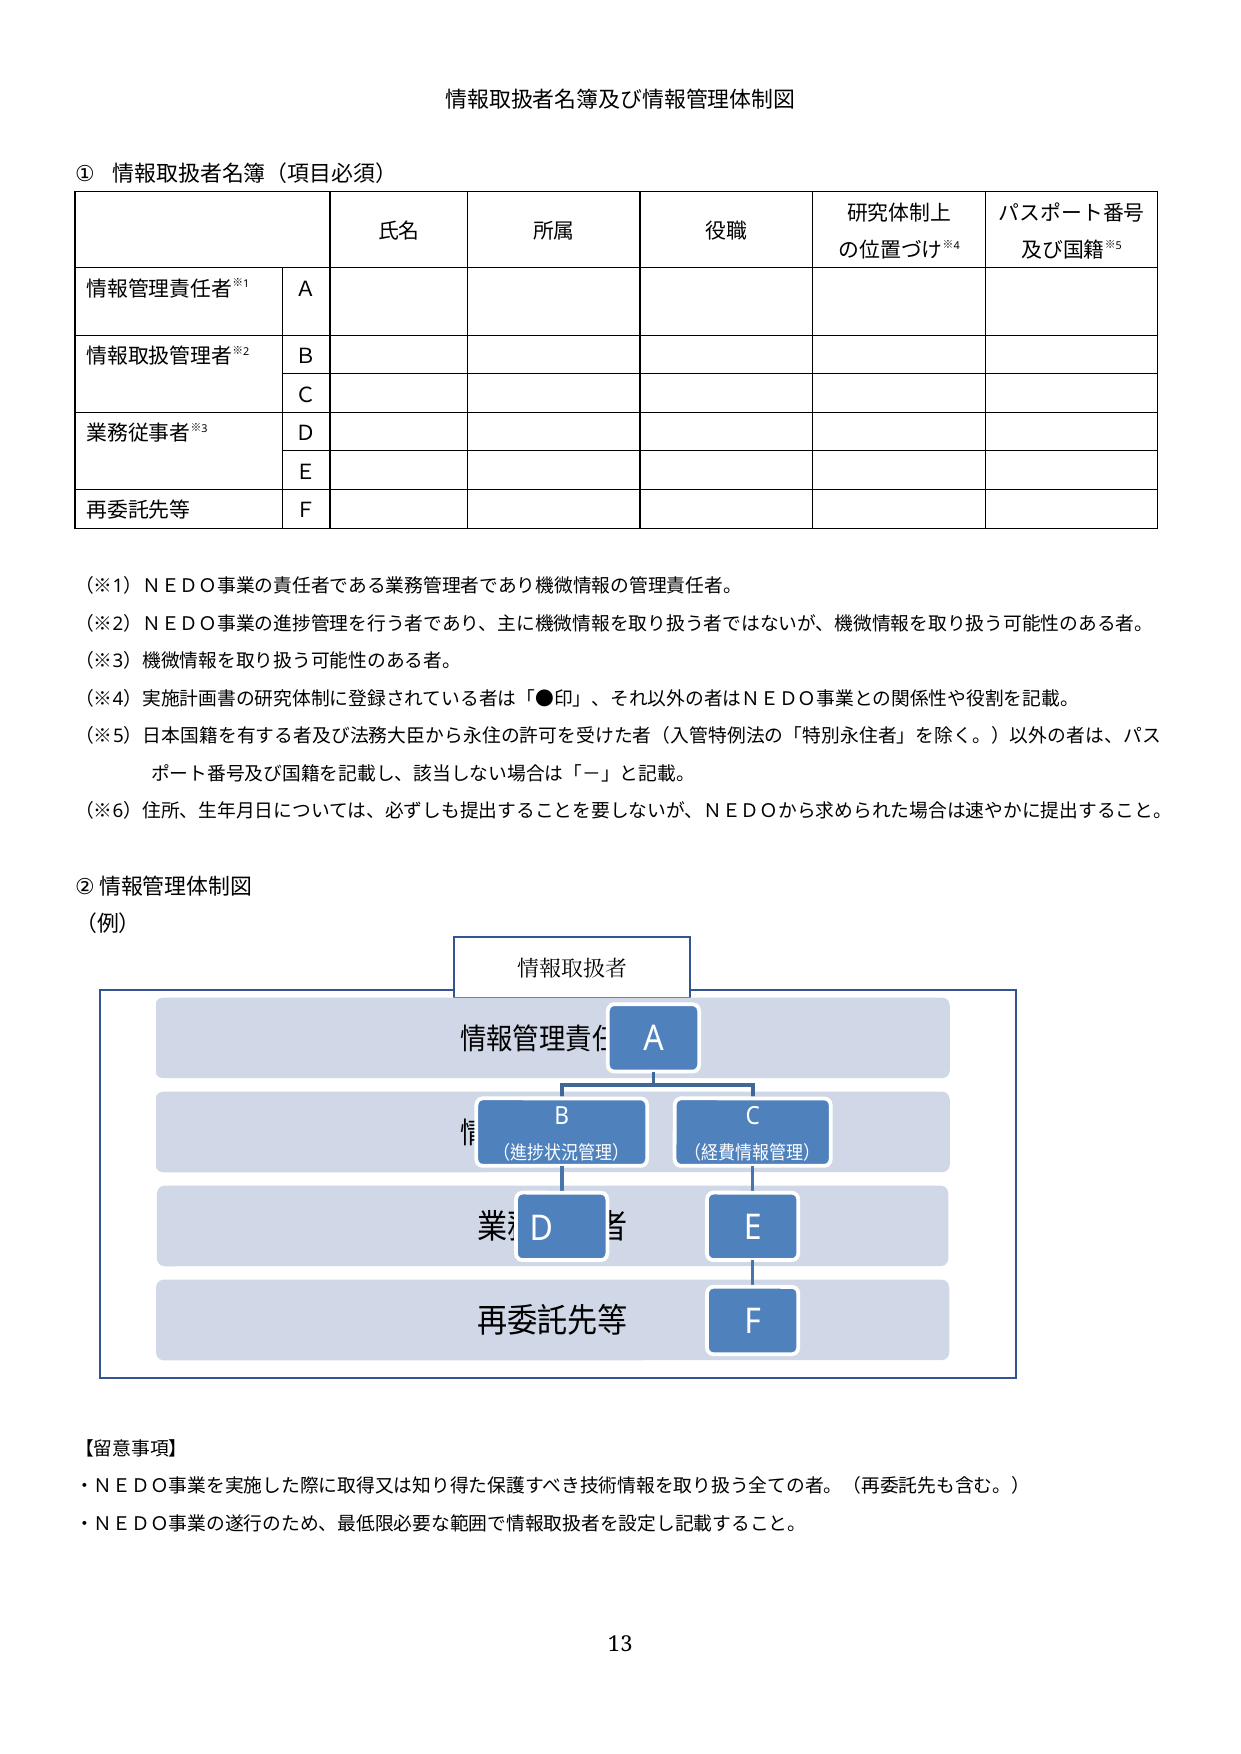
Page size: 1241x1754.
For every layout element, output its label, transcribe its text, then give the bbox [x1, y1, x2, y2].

table_cell [331, 451, 467, 489]
table_cell 情報管理責任者※1 [76, 268, 282, 335]
text （※5）日本国籍を有する者及び法務大臣から永住の許可を受けた者（入管特例法の「特別永住者」を除く。）以外の者は、パスポート番号及び国籍を記載し、該当しない場合は「－」と記載。 [75, 716, 1165, 791]
table_cell [641, 451, 812, 489]
table_cell Ｂ [283, 336, 329, 373]
table_header パスポート番号及び国籍※5 [986, 192, 1157, 267]
table_cell [813, 490, 985, 527]
table_cell [641, 374, 812, 412]
table_cell [331, 268, 467, 335]
table_cell [468, 336, 639, 373]
table_cell [986, 451, 1157, 489]
table_header 所属 [468, 192, 639, 267]
table_cell [813, 413, 985, 450]
table_cell 再委託先等 [76, 490, 282, 527]
table_cell Ｄ [283, 413, 329, 450]
text （※6）住所、生年月日については、必ずしも提出することを要しないが、ＮＥＤＯから求められた場合は速やかに提出すること。 [75, 791, 1165, 828]
text （※4）実施計画書の研究体制に登録されている者は「●印」、それ以外の者はＮＥＤＯ事業との関係性や役割を記載。 [75, 678, 1165, 716]
table_header 役職 [641, 192, 812, 267]
table_cell [331, 413, 467, 450]
table_cell [468, 374, 639, 412]
table_cell 業務従事者※3 [76, 413, 282, 489]
table_header 氏名 [331, 192, 467, 267]
table_cell [813, 451, 985, 489]
text ・ＮＥＤＯ事業の遂行のため、最低限必要な範囲で情報取扱者を設定し記載すること。 [75, 1503, 1165, 1541]
table_cell [641, 268, 812, 335]
table_cell [468, 451, 639, 489]
table_cell Ｃ [283, 374, 329, 412]
table_cell [986, 490, 1157, 527]
table_cell [986, 268, 1157, 335]
table_cell [986, 374, 1157, 412]
table_cell 情報取扱管理者※2 [76, 336, 282, 412]
text ②情報管理体制図 [75, 866, 1165, 903]
table_cell Ａ [283, 268, 329, 335]
table_cell [641, 336, 812, 373]
table_cell [641, 490, 812, 527]
table_header 研究体制上 の位置づけ※4 [813, 192, 985, 267]
table_cell [641, 413, 812, 450]
table_header [76, 192, 329, 267]
text ・ＮＥＤＯ事業を実施した際に取得又は知り得た保護すべき技術情報を取り扱う全ての者。（再委託先も含む。） [75, 1466, 1165, 1503]
table_cell [331, 336, 467, 373]
table_cell [986, 413, 1157, 450]
list 情報取扱者名簿（項目必須） [75, 154, 1165, 191]
table_cell [813, 374, 985, 412]
table_cell [331, 374, 467, 412]
text 【留意事項】 [75, 1428, 1165, 1466]
table_cell [468, 413, 639, 450]
text （※2）ＮＥＤＯ事業の進捗管理を行う者であり、主に機微情報を取り扱う者ではないが、機微情報を取り扱う可能性のある者。 [75, 603, 1165, 641]
table_cell [813, 268, 985, 335]
text 情報取扱者名簿及び情報管理体制図 [75, 79, 1165, 116]
text （※1）ＮＥＤＯ事業の責任者である業務管理者であり機微情報の管理責任者。 [75, 566, 1165, 603]
table_cell [331, 490, 467, 527]
table_cell [468, 490, 639, 527]
table_cell [986, 336, 1157, 373]
table_cell Ｆ [283, 490, 329, 527]
table_cell [813, 336, 985, 373]
table_cell Ｅ [283, 451, 329, 489]
text （※3）機微情報を取り扱う可能性のある者。 [75, 641, 1165, 678]
text （例） [75, 903, 1165, 941]
table_cell [468, 268, 639, 335]
